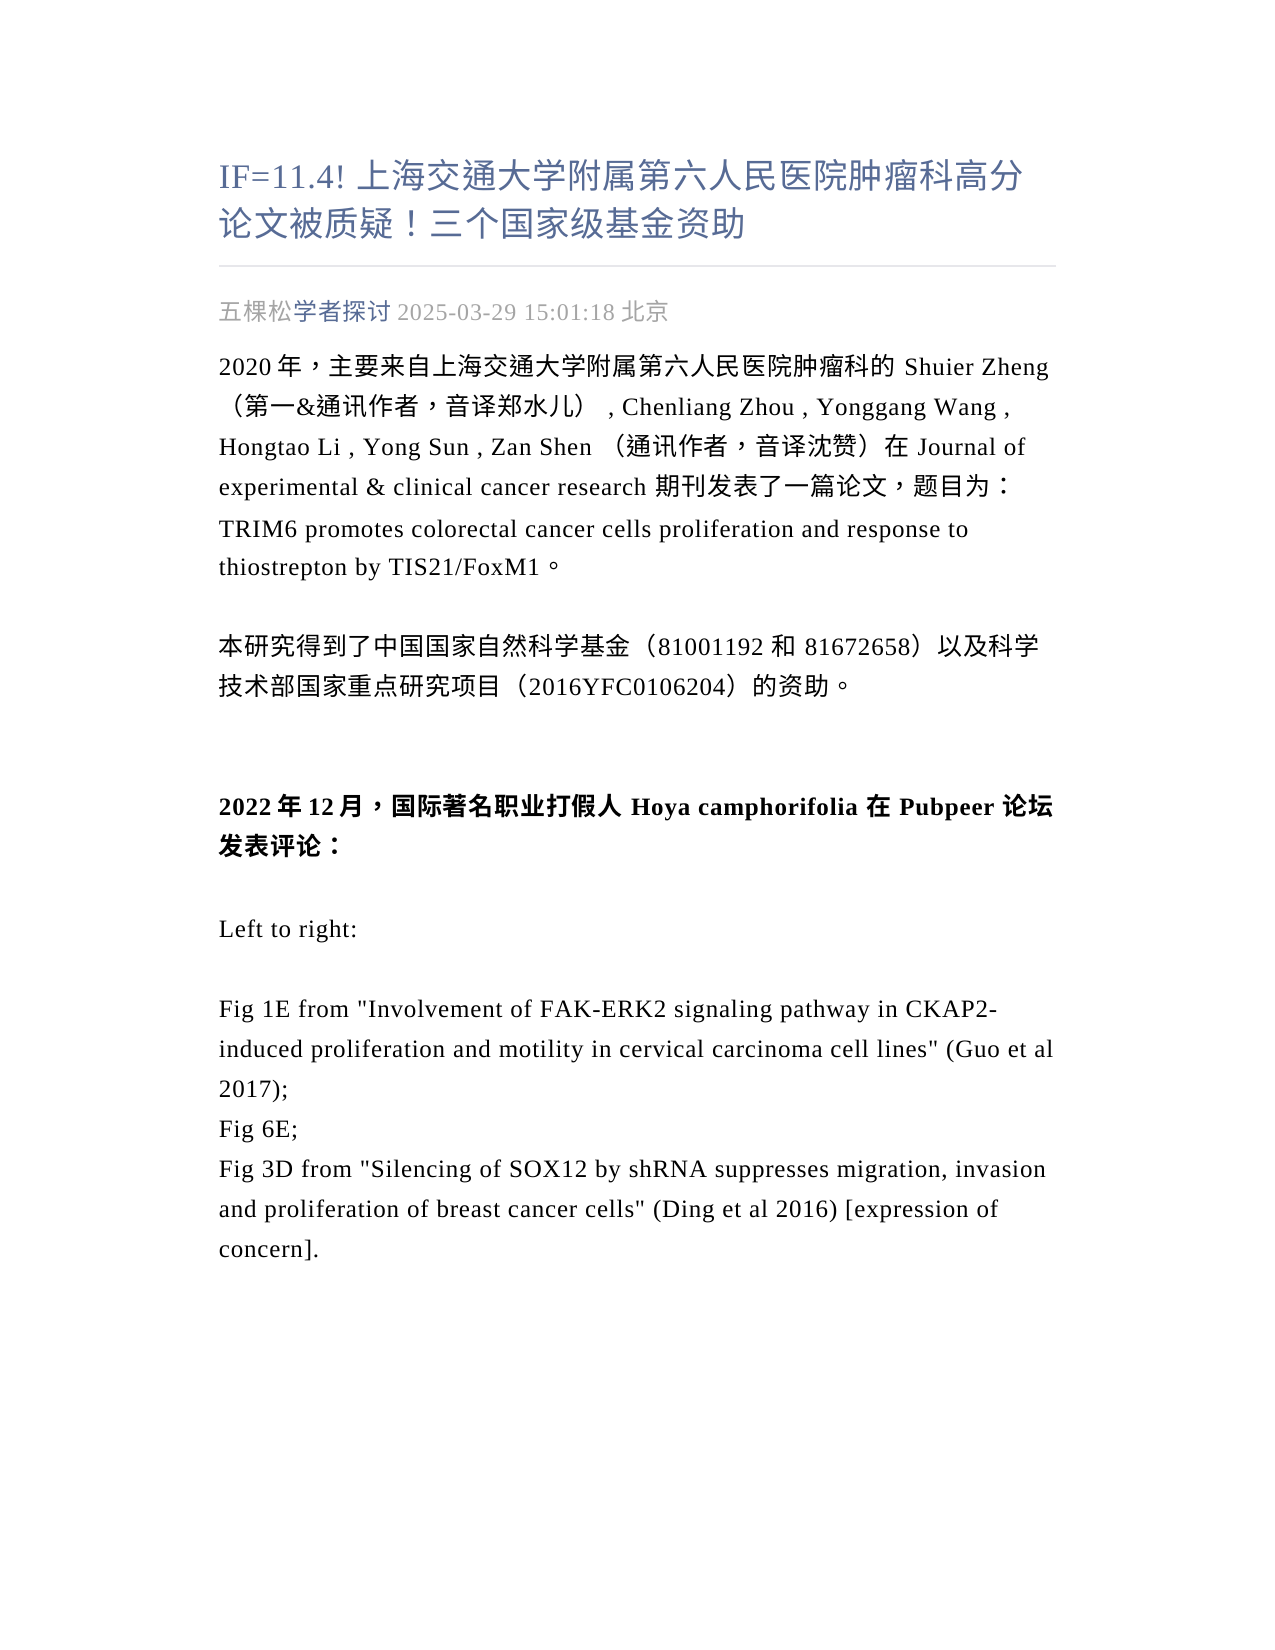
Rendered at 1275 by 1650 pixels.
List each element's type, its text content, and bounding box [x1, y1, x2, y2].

list 五棵松学者探讨2025-03-29 15:01:18北京 [219, 287, 1056, 327]
text Fig 3D from "Silencing of SOX12 by shRNA suppresses migration, invasion and proliferation of breast cancer cells" (Ding et al 2016) [expression of concern]. [219, 1142, 1056, 1262]
text 2020年，主要来自上海交通大学附属第六人民医院肿瘤科的 Shuier Zheng （第一&通讯作者，音译郑水儿） , Chenliang Zhou , Yonggang Wang , Hongtao Li , Yong Sun , Zan Shen （通讯作者，音译沈赞）在 Journal of experimental & clinical cancer research 期刊发表了一篇论文，题目为：TRIM6 promotes colorectal cancer cells proliferation and response to thiostrepton by TIS21/FoxM1。 [219, 342, 1056, 582]
text 本研究得到了中国国家自然科学基金（81001192 和 81672658）以及科学技术部国家重点研究项目（2016YFC0106204）的资助。 [219, 622, 1056, 702]
title IF=11.4! 上海交通大学附属第六人民医院肿瘤科高分论文被质疑！三个国家级基金资助 [219, 150, 1056, 265]
text Fig 6E; [219, 1102, 1056, 1142]
text Left to right: [219, 902, 1056, 942]
text Fig 1E from "Involvement of FAK-ERK2 signaling pathway in CKAP2-induced proliferation and motility in cervical carcinoma cell lines" (Guo et al 2017); [219, 982, 1056, 1102]
text 2022年12月，国际著名职业打假人 Hoya camphorifolia 在 Pubpeer 论坛发表评论： [219, 782, 1056, 862]
